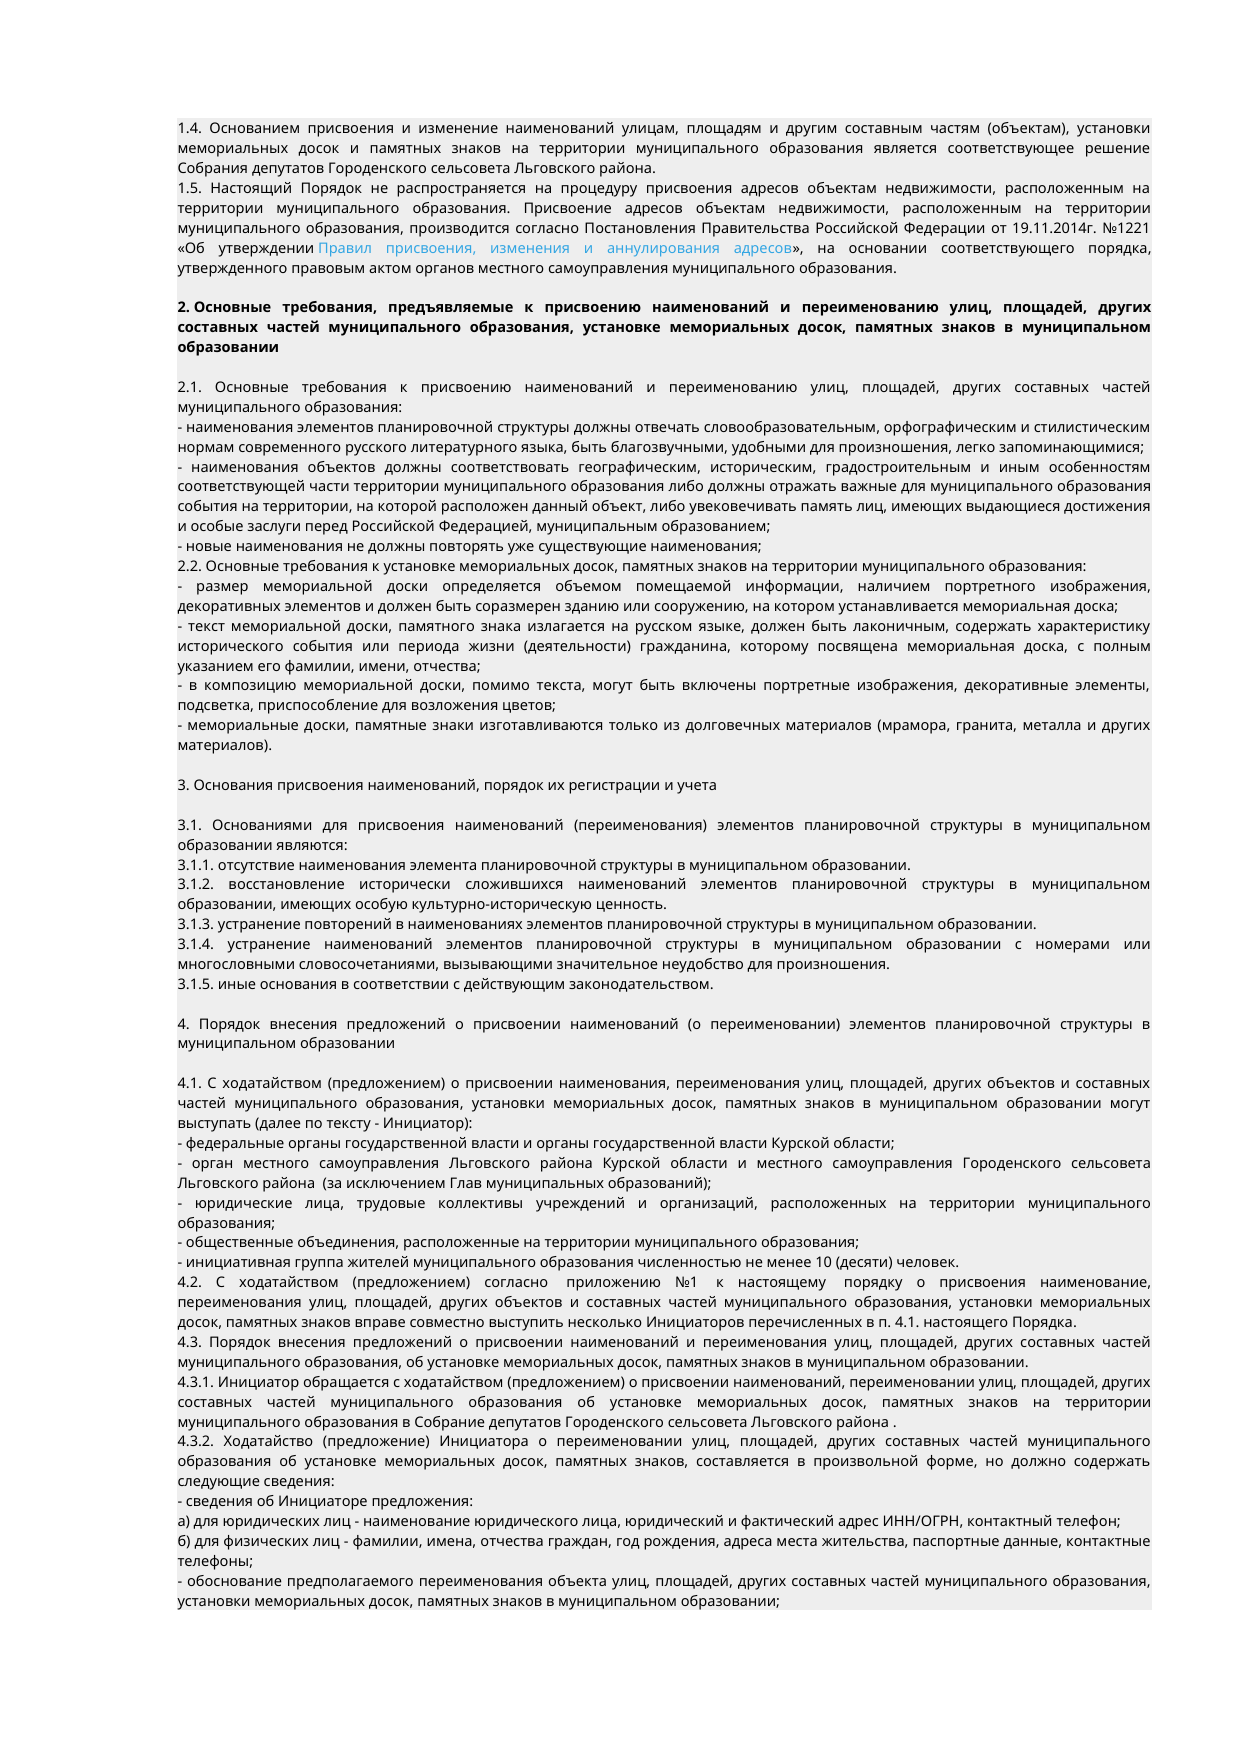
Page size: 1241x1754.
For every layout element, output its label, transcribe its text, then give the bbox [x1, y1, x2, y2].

text - наименования объектов должны соответствовать географическим, историческим, градостроительным и иным особенностям соответствующей части территории муниципального образования либо должны отражать важные для муниципального образования события на территории, на которой расположен данный объект, либо увековечивать память лиц, имеющих выдающиеся достижения и особые заслуги перед Российской Федерацией, муниципальным образованием; [177, 456, 1152, 536]
text - обоснование предполагаемого переименования объекта улиц, площадей, других составных частей муниципального образования, установки мемориальных досок, памятных знаков в муниципальном образовании; [177, 1571, 1152, 1610]
text 2.2. Основные требования к установке мемориальных досок, памятных знаков на территории муниципального образования: [177, 556, 1152, 576]
text 2.1. Основные требования к присвоению наименований и переименованию улиц, площадей, других составных частей муниципального образования: [177, 377, 1152, 417]
text - юридические лица, трудовые коллективы учреждений и организаций, расположенных на территории муниципального образования; [177, 1192, 1152, 1232]
text - инициативная группа жителей муниципального образования численностью не менее 10 (десяти) человек. [177, 1252, 1152, 1272]
text - размер мемориальной доски определяется объемом помещаемой информации, наличием портретного изображения, декоративных элементов и должен быть соразмерен зданию или сооружению, на котором устанавливается мемориальная доска; [177, 576, 1152, 616]
text 4.3. Порядок внесения предложений о присвоении наименований и переименования улиц, площадей, других составных частей муниципального образования, об установке мемориальных досок, памятных знаков в муниципальном образовании. [177, 1332, 1152, 1372]
text - мемориальные доски, памятные знаки изготавливаются только из долговечных материалов (мрамора, гранита, металла и других материалов). [177, 715, 1152, 755]
text - в композицию мемориальной доски, помимо текста, могут быть включены портретные изображения, декоративные элементы, подсветка, приспособление для возложения цветов; [177, 675, 1152, 715]
text - орган местного самоуправления Льговского района Курской области и местного самоуправления Городенского сельсовета Льговского района (за исключением Глав муниципальных образований); [177, 1153, 1152, 1192]
text 3.1.4. устранение наименований элементов планировочной структуры в муниципальном образовании с номерами или многословными словосочетаниями, вызывающими значительное неудобство для произношения. [177, 934, 1152, 974]
text 3. Основания присвоения наименований, порядок их регистрации и учета [177, 775, 1152, 794]
text - общественные объединения, расположенные на территории муниципального образования; [177, 1232, 1152, 1252]
text 2. Основные требования, предъявляемые к присвоению наименований и переименованию улиц, площадей, других составных частей муниципального образования, установке мемориальных досок, памятных знаков в муниципальном образовании [177, 297, 1152, 357]
text 3.1.2. восстановление исторически сложившихся наименований элементов планировочной структуры в муниципальном образовании, имеющих особую культурно-историческую ценность. [177, 874, 1152, 914]
text 4. Порядок внесения предложений о присвоении наименований (о переименовании) элементов планировочной структуры в муниципальном образовании [177, 1013, 1152, 1053]
text 3.1.1. отсутствие наименования элемента планировочной структуры в муниципальном образовании. [177, 854, 1152, 874]
text - новые наименования не должны повторять уже существующие наименования; [177, 536, 1152, 556]
text 1.5. Настоящий Порядок не распространяется на процедуру присвоения адресов объектам недвижимости, расположенным на территории муниципального образования. Присвоение адресов объектам недвижимости, расположенным на территории муниципального образования, производится согласно Постановления Правительства Российской Федерации от 19.11.2014г. №1221 «Об утверждении Правил присвоения, изменения и аннулирования адресов», на основании соответствующего порядка, утвержденного правовым актом органов местного самоуправления муниципального образования. [177, 178, 1152, 277]
text 4.2. С ходатайством (предложением) согласно приложению №1 к настоящему порядку о присвоения наименование, переименования улиц, площадей, других объектов и составных частей муниципального образования, установки мемориальных досок, памятных знаков вправе совместно выступить несколько Инициаторов перечисленных в п. 4.1. настоящего Порядка. [177, 1272, 1152, 1332]
text 4.3.1. Инициатор обращается с ходатайством (предложением) о присвоении наименований, переименовании улиц, площадей, других составных частей муниципального образования об установке мемориальных досок, памятных знаков на территории муниципального образования в Собрание депутатов Городенского сельсовета Льговского района . [177, 1372, 1152, 1431]
text - федеральные органы государственной власти и органы государственной власти Курской области; [177, 1133, 1152, 1153]
text 3.1.5. иные основания в соответствии с действующим законодательством. [177, 974, 1152, 993]
text а) для юридических лиц - наименование юридического лица, юридический и фактический адрес ИНН/ОГРН, контактный телефон; [177, 1511, 1152, 1531]
text 4.3.2. Ходатайство (предложение) Инициатора о переименовании улиц, площадей, других составных частей муниципального образования об установке мемориальных досок, памятных знаков, составляется в произвольной форме, но должно содержать следующие сведения: [177, 1431, 1152, 1491]
text 3.1.3. устранение повторений в наименованиях элементов планировочной структуры в муниципальном образовании. [177, 914, 1152, 934]
text - сведения об Инициаторе предложения: [177, 1491, 1152, 1511]
text б) для физических лиц - фамилии, имена, отчества граждан, год рождения, адреса места жительства, паспортные данные, контактные телефоны; [177, 1531, 1152, 1571]
text - текст мемориальной доски, памятного знака излагается на русском языке, должен быть лаконичным, содержать характеристику исторического события или периода жизни (деятельности) гражданина, которому посвящена мемориальная доска, с полным указанием его фамилии, имени, отчества; [177, 616, 1152, 675]
text - наименования элементов планировочной структуры должны отвечать словообразовательным, орфографическим и стилистическим нормам современного русского литературного языка, быть благозвучными, удобными для произношения, легко запоминающимися; [177, 417, 1152, 456]
text 1.4. Основанием присвоения и изменение наименований улицам, площадям и другим составным частям (объектам), установки мемориальных досок и памятных знаков на территории муниципального образования является соответствующее решение Собрания депутатов Городенского сельсовета Льговского района. [177, 118, 1152, 178]
text 3.1. Основаниями для присвоения наименований (переименования) элементов планировочной структуры в муниципальном образовании являются: [177, 814, 1152, 854]
text 4.1. С ходатайством (предложением) о присвоении наименования, переименования улиц, площадей, других объектов и составных частей муниципального образования, установки мемориальных досок, памятных знаков в муниципальном образовании могут выступать (далее по тексту - Инициатор): [177, 1073, 1152, 1133]
